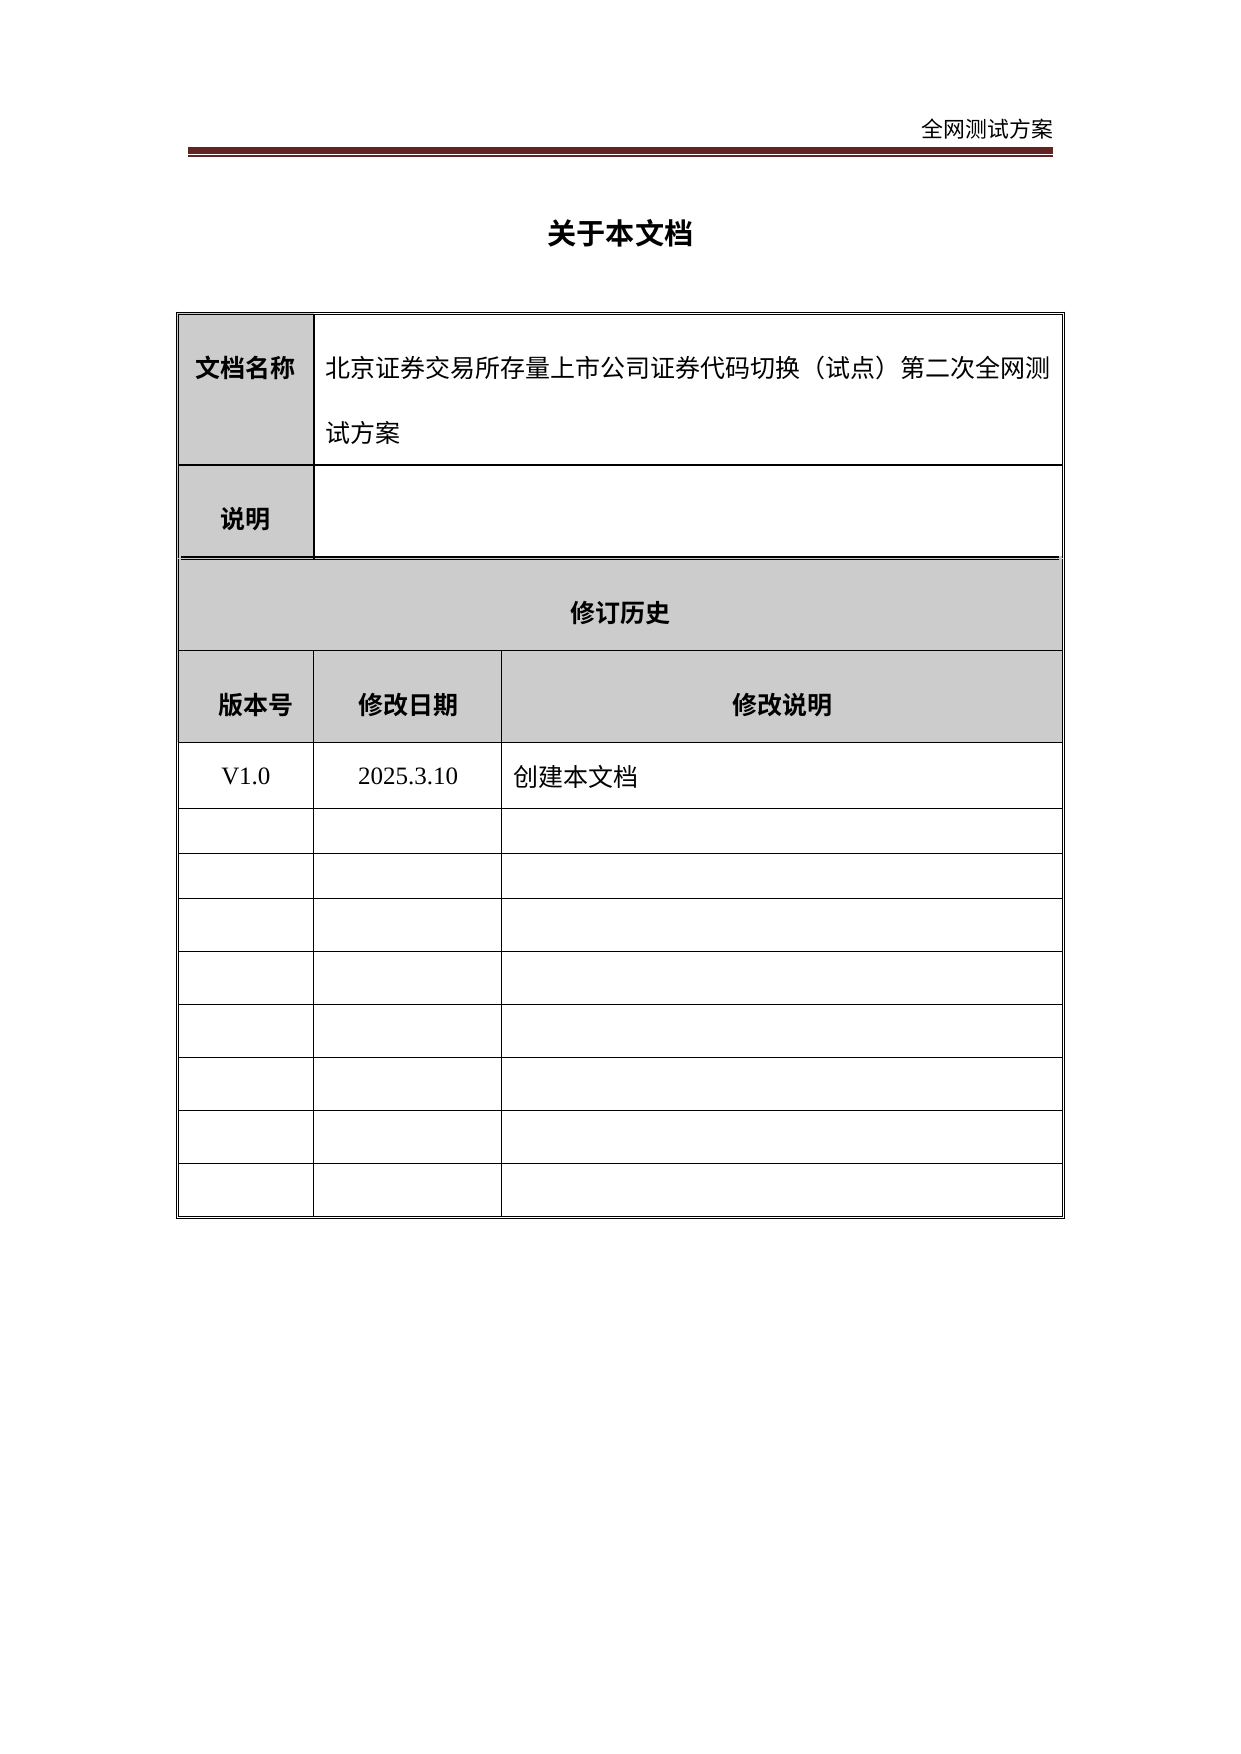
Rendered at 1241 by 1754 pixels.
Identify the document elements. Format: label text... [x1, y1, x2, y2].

table_cell 版本号 [179, 651, 313, 742]
table_cell 创建本文档 [502, 743, 1062, 808]
table_cell 修改日期 [314, 651, 501, 742]
table_cell [314, 854, 501, 897]
table_cell [179, 809, 313, 853]
table_cell [314, 809, 501, 853]
table_cell [179, 952, 313, 1003]
table_cell [315, 466, 1062, 556]
table_cell [179, 1005, 313, 1057]
table_cell [314, 1164, 501, 1216]
table_cell [314, 1058, 501, 1109]
table_cell 2025.3.10 [314, 743, 501, 808]
table_header 北京证券交易所存量上市公司证券代码切换（试点）第二次全网测试方案 [315, 315, 1062, 464]
table_cell [179, 1058, 313, 1109]
table_cell [179, 854, 313, 897]
table_cell [502, 952, 1062, 1003]
table_cell V1.0 [179, 743, 313, 808]
table_cell [314, 1111, 501, 1163]
table_cell [502, 899, 1062, 951]
table_cell [314, 899, 501, 951]
table_cell 修订历史 [179, 556, 1062, 650]
table_cell [502, 1058, 1062, 1109]
table_cell [314, 952, 501, 1003]
table_cell [179, 899, 313, 951]
table_cell [502, 1111, 1062, 1163]
table_cell [502, 809, 1062, 853]
table_cell [179, 1111, 313, 1163]
table_cell 修改说明 [502, 651, 1062, 742]
table_header 文档名称 [179, 315, 313, 464]
table_cell [314, 1005, 501, 1057]
table_cell [502, 854, 1062, 897]
table_cell 说明 [179, 466, 313, 556]
text 关于本文档 [187, 199, 1053, 264]
table_cell [502, 1164, 1062, 1216]
table_cell [179, 1164, 313, 1216]
table_cell [502, 1005, 1062, 1057]
